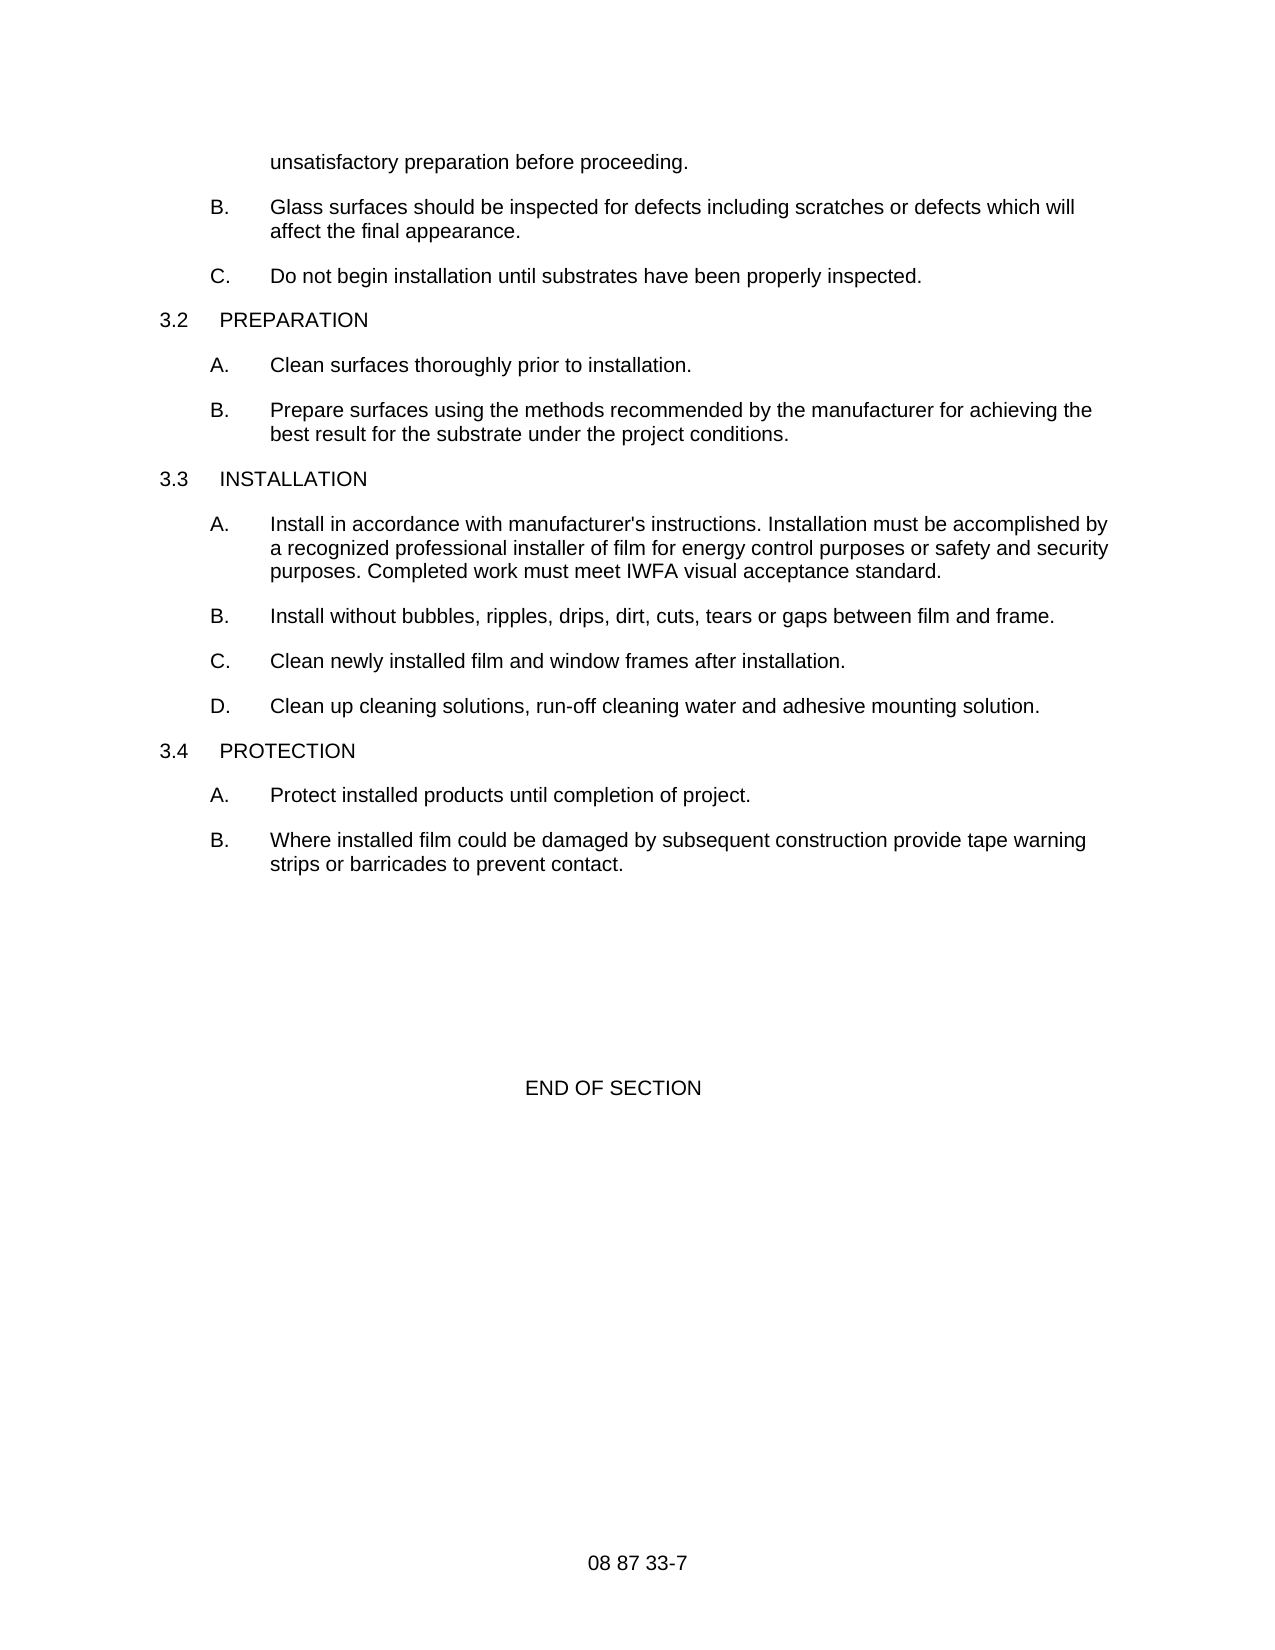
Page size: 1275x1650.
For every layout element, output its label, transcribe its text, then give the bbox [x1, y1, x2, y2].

text Clean newly installed film and window frames after installation. [210, 649, 1125, 673]
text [210, 150, 1125, 174]
list END OF SECTION [495, 1076, 1125, 1100]
text Prepare surfaces using the methods recommended by the manufacturer for achieving the best result for the substrate under the project conditions. [210, 398, 1125, 446]
text Where installed film could be damaged by subsequent construction provide tape warning strips or barricades to prevent contact. [210, 828, 1125, 876]
text Clean up cleaning solutions, run-off cleaning water and adhesive mounting solution. [210, 694, 1125, 718]
text Install in accordance with manufacturer's instructions. Installation must be accomplished by a recognized professional installer of film for energy control purposes or safety and security purposes. Completed work must meet IWFA visual acceptance standard. [210, 511, 1125, 583]
text Do not begin installation until substrates have been properly inspected. [210, 263, 1125, 287]
text Protect installed products until completion of project. [210, 783, 1125, 807]
text Install without bubbles, ripples, drips, dirt, cuts, tears or gaps between film and frame. [210, 604, 1125, 628]
text INSTALLATION [159, 467, 1125, 491]
text Clean surfaces thoroughly prior to installation. [210, 353, 1125, 377]
text PREPARATION [159, 308, 1125, 332]
text Glass surfaces should be inspected for defects including scratches or defects which will affect the final appearance. [210, 195, 1125, 243]
text PROTECTION [159, 738, 1125, 762]
